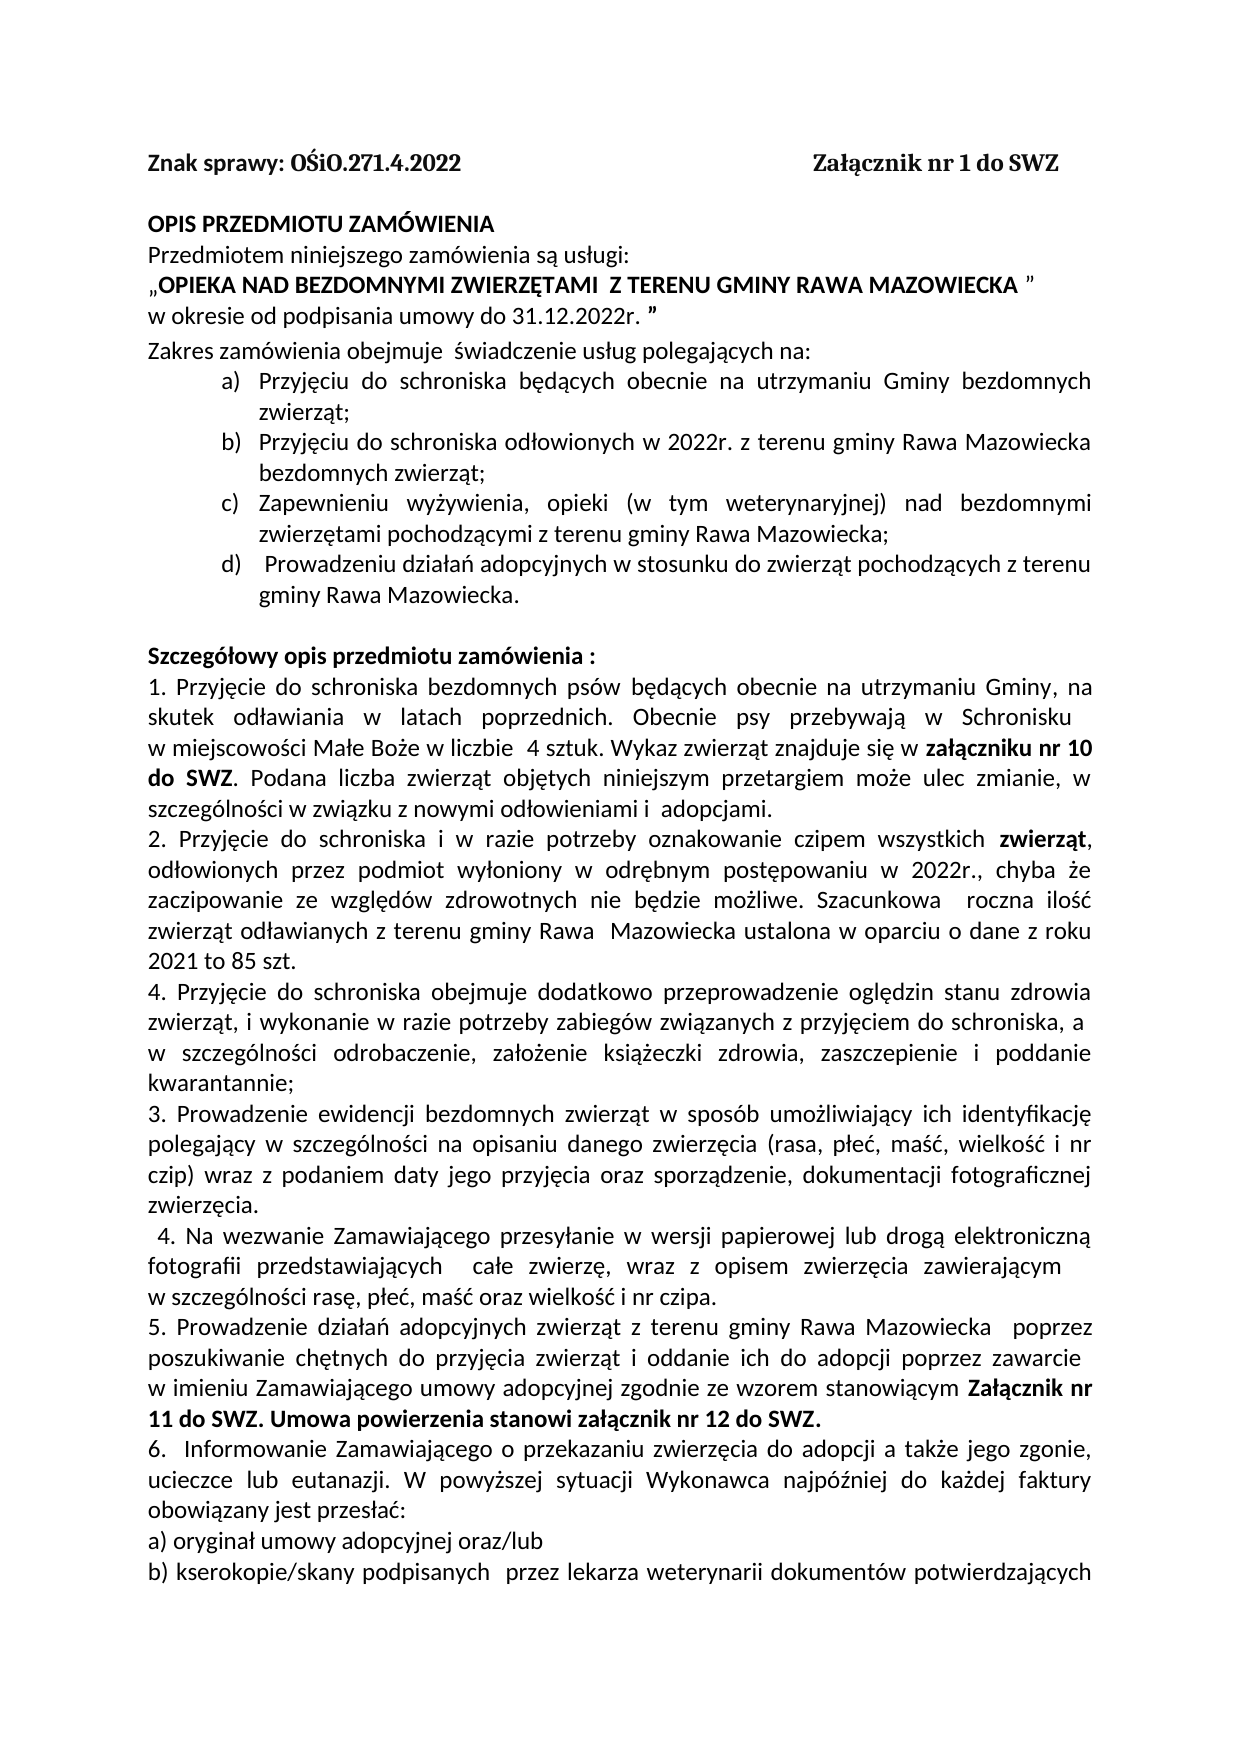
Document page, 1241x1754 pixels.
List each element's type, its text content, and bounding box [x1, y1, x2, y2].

text 1. Przyjęcie do schroniska bezdomnych psów będących obecnie na utrzymaniu Gminy, na skutek odławiania w latach poprzednich. Obecnie psy przebywają w Schronisku w miejscowości Małe Boże w liczbie 4 sztuk. Wykaz zwierząt znajduje się w załączniku nr 10 do SWZ. Podana liczba zwierząt objętych niniejszym przetargiem może ulec zmianie, w szczególności w związku z nowymi odłowieniami i adopcjami. [148, 671, 1093, 823]
text 2. Przyjęcie do schroniska i w razie potrzeby oznakowanie czipem wszystkich zwierząt, odłowionych przez podmiot wyłoniony w odrębnym postępowaniu w 2022r., chyba że zaczipowanie ze względów zdrowotnych nie będzie możliwe. Szacunkowa roczna ilość zwierząt odławianych z terenu gminy Rawa Mazowiecka ustalona w oparciu o dane z roku 2021 to 85 szt. [148, 823, 1093, 976]
text Szczegółowy opis przedmiotu zamówienia : [148, 640, 1093, 671]
text 5. Prowadzenie działań adopcyjnych zwierząt z terenu gminy Rawa Mazowiecka poprzez poszukiwanie chętnych do przyjęcia zwierząt i oddanie ich do adopcji poprzez zawarcie w imieniu Zamawiającego umowy adopcyjnej zgodnie ze wzorem stanowiącym Załącznik nr 11 do SWZ. Umowa powierzenia stanowi załącznik nr 12 do SWZ. [148, 1312, 1093, 1434]
list Zapewnieniu wyżywienia, opieki (w tym weterynaryjnej) nad bezdomnymi zwierzętami pochodzącymi z terenu gminy Rawa Mazowiecka; [221, 487, 1093, 548]
list Przyjęciu do schroniska odłowionych w 2022r. z terenu gminy Rawa Mazowiecka bezdomnych zwierząt; [221, 426, 1093, 487]
text 6. Informowanie Zamawiającego o przekazaniu zwierzęcia do adopcji a także jego zgonie, ucieczce lub eutanazji. W powyższej sytuacji Wykonawca najpóźniej do każdej faktury obowiązany jest przesłać: [148, 1434, 1093, 1525]
text Zakres zamówienia obejmuje świadczenie usług polegających na: [148, 335, 1093, 365]
text 4. Na wezwanie Zamawiającego przesyłanie w wersji papierowej lub drogą elektroniczną fotografii przedstawiających całe zwierzę, wraz z opisem zwierzęcia zawierającym w szczególności rasę, płeć, maść oraz wielkość i nr czipa. [148, 1220, 1093, 1312]
text OPIS PRZEDMIOTU ZAMÓWIENIA [148, 209, 1093, 239]
text „OPIEKA NAD BEZDOMNYMI ZWIERZĘTAMI Z TERENU GMINY RAWA MAZOWIECKA ” [148, 270, 1093, 300]
list Prowadzeniu działań adopcyjnych w stosunku do zwierząt pochodzących z terenu gminy Rawa Mazowiecka. [221, 548, 1093, 609]
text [148, 1556, 1093, 1586]
text 4. Przyjęcie do schroniska obejmuje dodatkowo przeprowadzenie oględzin stanu zdrowia zwierząt, i wykonanie w razie potrzeby zabiegów związanych z przyjęciem do schroniska, a w szczególności odrobaczenie, założenie książeczki zdrowia, zaszczepienie i poddanie kwarantannie; [148, 976, 1093, 1098]
list Przyjęciu do schroniska będących obecnie na utrzymaniu Gminy bezdomnych zwierząt; [221, 365, 1093, 426]
text a) oryginał umowy adopcyjnej oraz/lub [148, 1525, 1093, 1556]
text w okresie od podpisania umowy do 31.12.2022r. ” [148, 300, 1093, 331]
text 3. Prowadzenie ewidencji bezdomnych zwierząt w sposób umożliwiający ich identyfikację polegający w szczególności na opisaniu danego zwierzęcia (rasa, płeć, maść, wielkość i nr czip) wraz z podaniem daty jego przyjęcia oraz sporządzenie, dokumentacji fotograficznej zwierzęcia. [148, 1098, 1093, 1220]
text Znak sprawy: OŚiO.271.4.2022 Załącznik nr 1 do SWZ [148, 148, 1093, 178]
list Przedmiotem niniejszego zamówienia są usługi: [148, 239, 1093, 270]
